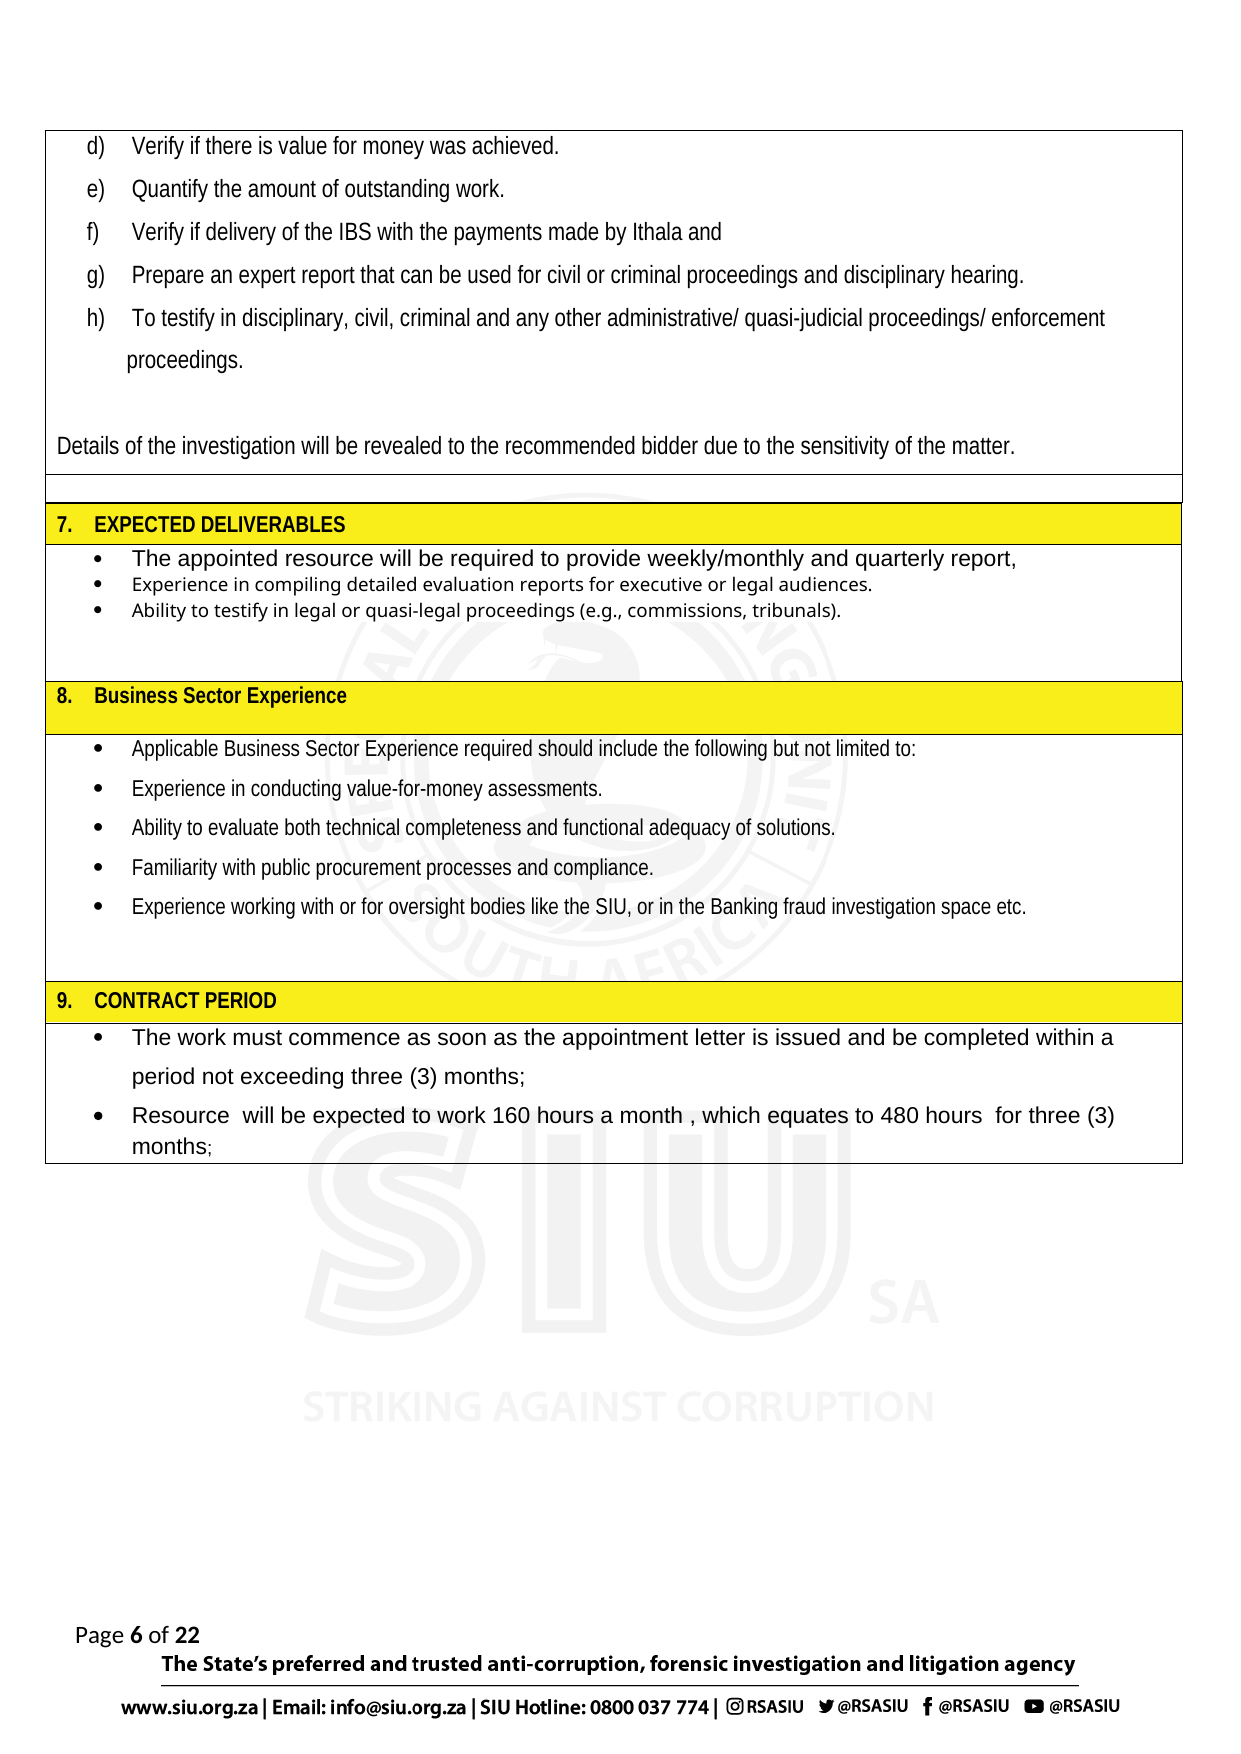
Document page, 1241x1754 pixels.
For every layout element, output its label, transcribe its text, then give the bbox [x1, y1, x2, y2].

table_header EXPECTED DELIVERABLES [46, 504, 1181, 544]
picture [2, 5, 1239, 1753]
table_cell Applicable Business Sector Experience required should include the following but not limited to: Experience in conducting value-for-money assessments. Ability to evaluate both technical completeness and functional adequacy of solutions. Familiarity with public procurement processes and compliance. Experience working with or for oversight bodies like the SIU, or in the Banking fraud investigation space etc. [46, 735, 1182, 981]
table_cell The work must commence as soon as the appointment letter is issued and be completed within a period not exceeding three (3) months; Resource will be expected to work 160 hours a month , which equates to 480 hours for three (3) months; [46, 1024, 1182, 1163]
table_cell [46, 475, 1182, 502]
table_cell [46, 131, 1182, 474]
table_cell CONTRACT PERIOD [46, 982, 1182, 1022]
table_cell Business Sector Experience [46, 682, 1182, 734]
table_cell The appointed resource will be required to provide weekly/monthly and quarterly report, Experience in compiling detailed evaluation reports for executive or legal audiences. Ability to testify in legal or quasi-legal proceedings (e.g., commissions, tribunals). [46, 545, 1181, 681]
